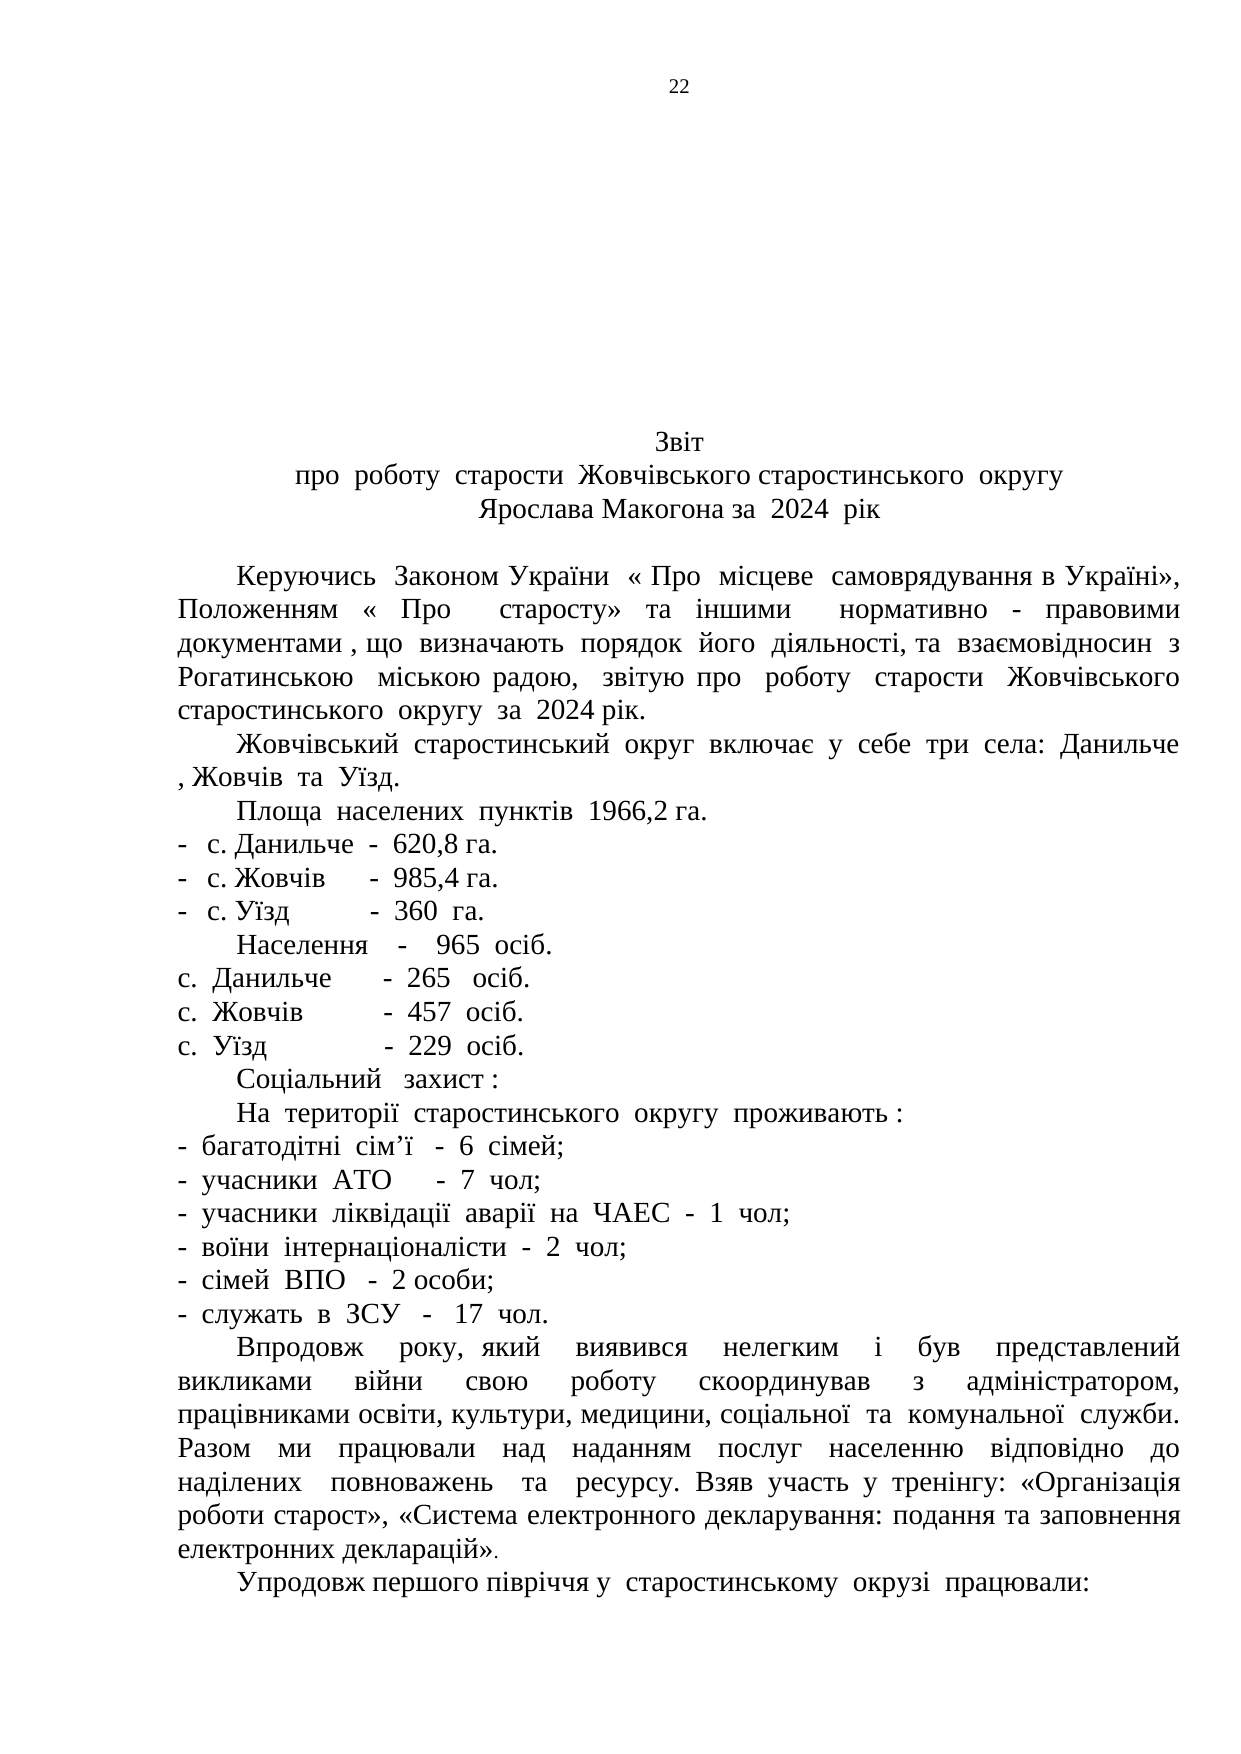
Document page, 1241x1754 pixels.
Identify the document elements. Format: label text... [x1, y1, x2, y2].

text с. Уїзд - 229 осіб. [177, 1028, 1181, 1061]
text Площа населених пунктів . [177, 793, 1181, 826]
text с. Жовчів - 457 осіб. [177, 994, 1181, 1028]
text На території старостинського округу проживають : [177, 1095, 1181, 1128]
text Населення - 965 осіб. [177, 927, 1181, 961]
text - сімей ВПО - 2 особи; [177, 1262, 1181, 1296]
text Звіт [177, 424, 1181, 457]
text - учасники АТО - 7 чол; [177, 1162, 1181, 1195]
list с. Данильче - . [177, 826, 1181, 860]
text - багатодітні сім’ї - 6 сімей; [177, 1128, 1181, 1162]
text - учасники ліквідації аварії на ЧАЕС - 1 чол; [177, 1195, 1181, 1229]
text - воїни інтернаціоналісти - 2 чол; [177, 1229, 1181, 1262]
text Керуючись Законом України « Про місцеве самоврядування в Україні», Положенням « Про старосту» та іншими нормативно - правовими документами , що визначають порядок його діяльності, та взаємовідносин з Рогатинською міською радою, звітую про роботу старости Жовчівського старостинського округу за 2024 рік. [177, 558, 1181, 726]
text Упродовж першого півріччя у старостинському окрузі працювали: [177, 1564, 1181, 1598]
text про роботу старости Жовчівського старостинського округу [177, 457, 1181, 491]
text Ярослава Макогона за 2024 рік [177, 491, 1181, 524]
list с. Жовчів - . [177, 860, 1181, 893]
text Соціальний захист : [177, 1061, 1181, 1095]
list с. Уїзд - 360 га. [177, 893, 1181, 927]
text Жовчівський старостинський округ включає у себе три села: Данильче , Жовчів та Уїзд. [177, 726, 1181, 793]
text Впродовж року, який виявився нелегким і був представлений викликами війни свою роботу скоординував з адміністратором, працівниками освіти, культури, медицини, соціальної та комунальної служби. Разом ми працювали над наданням послуг населенню відповідно до наділених повноважень та ресурсу. Взяв участь у тренінгу: «Організація роботи старост», «Система електронного декларування: подання та заповнення електронних декларацій». [177, 1329, 1181, 1564]
text - служать в ЗСУ - 17 чол. [177, 1296, 1181, 1329]
text с. Данильче - 265 осіб. [177, 961, 1181, 994]
